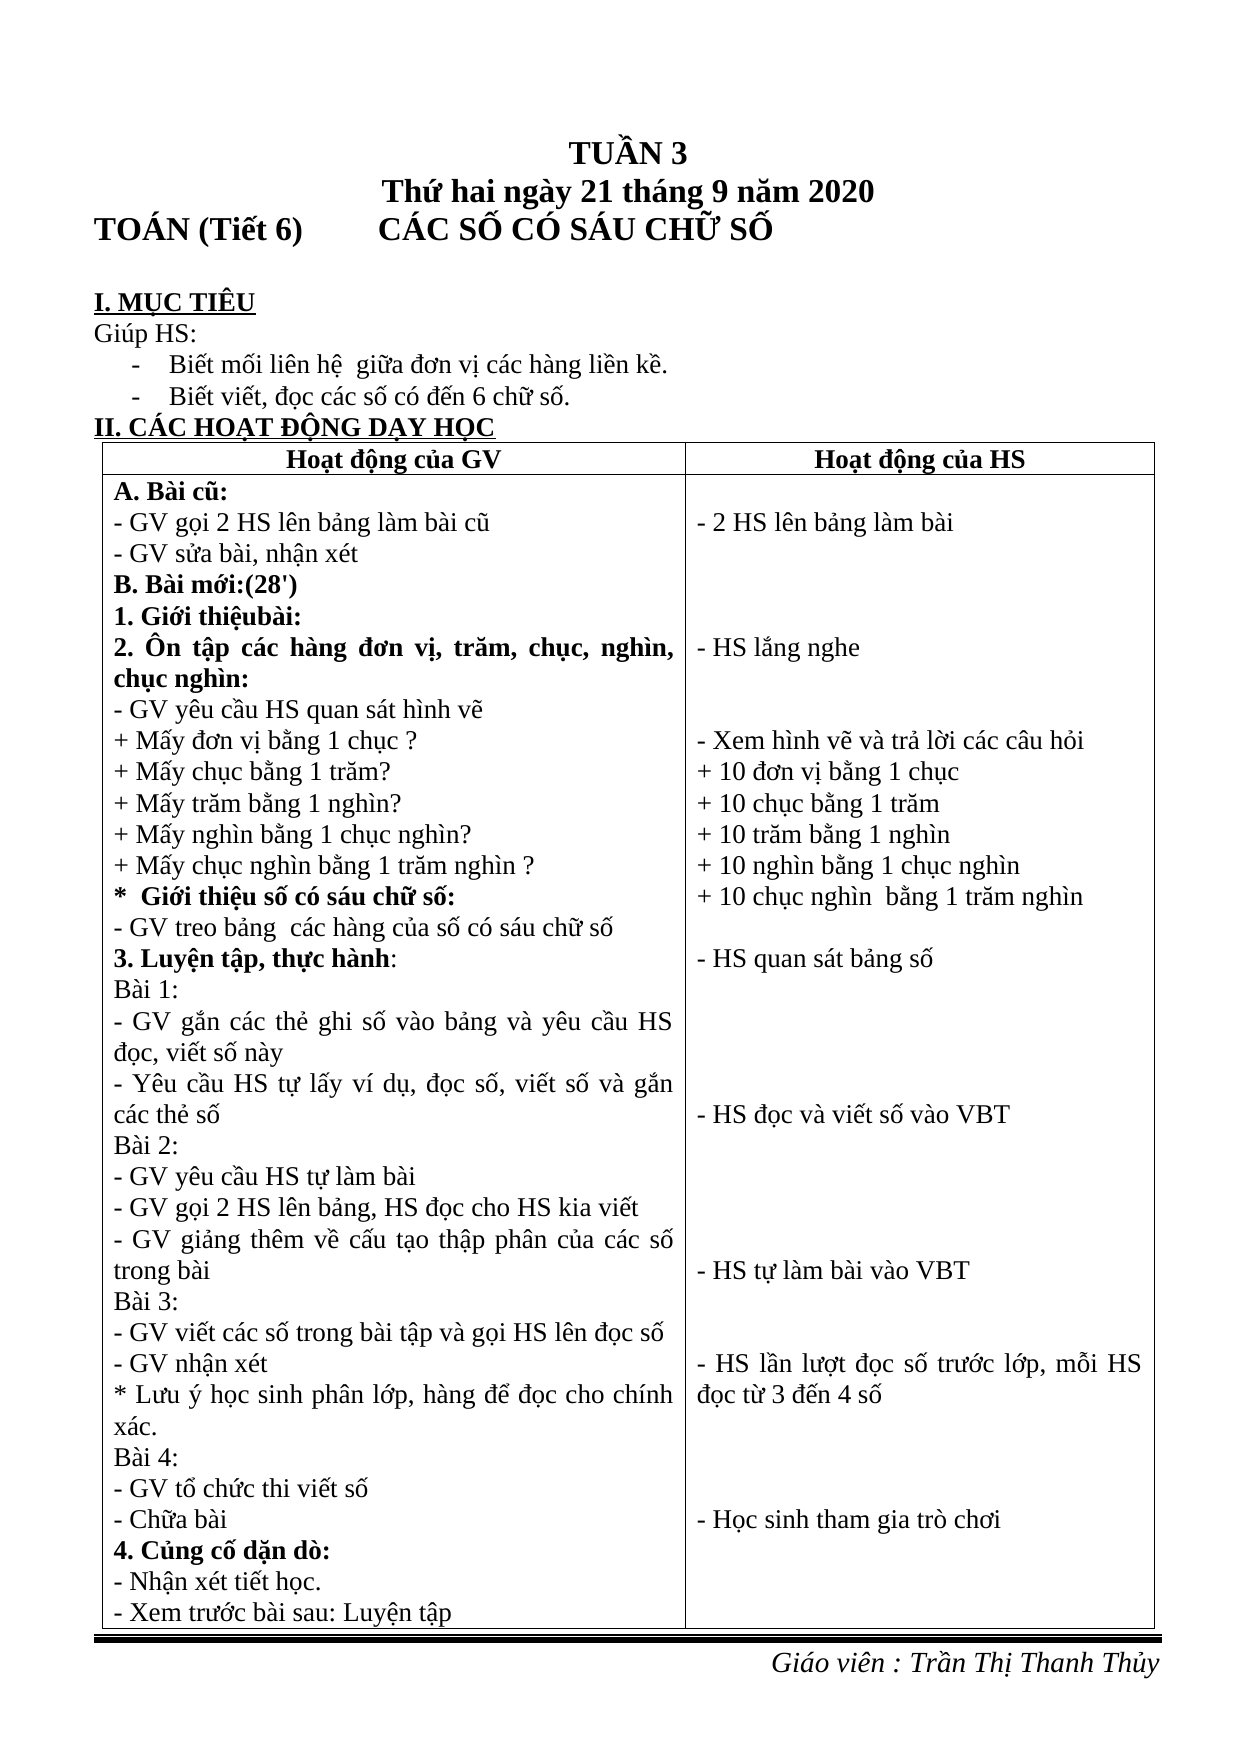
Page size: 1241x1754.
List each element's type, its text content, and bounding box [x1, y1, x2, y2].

list Biết mối liên hệ giữa đơn vị các hàng liền kề. [131, 348, 1162, 380]
table_cell A. Bài cũ: - GV gọi 2 HS lên bảng làm bài cũ - GV sửa bài, nhận xét B. Bài mới:(28') 1. Giới thiệubài: 2. Ôn tập các hàng đơn vị, trăm, chục, nghìn, chục nghìn: - GV yêu cầu HS quan sát hình vẽ + Mấy đơn vị bằng 1 chục ? + Mấy chục bằng 1 trăm? + Mấy trăm bằng 1 nghìn? + Mấy nghìn bằng 1 chục nghìn? + Mấy chục nghìn bằng 1 trăm nghìn ? * Giới thiệu số có sáu chữ số: - GV treo bảng các hàng của số có sáu chữ số 3. Luyện tập, thực hành: Bài 1: - GV gắn các thẻ ghi số vào bảng và yêu cầu HS đọc, viết số này - Yêu cầu HS tự lấy ví dụ, đọc số, viết số và gắn các thẻ số Bài 2: - GV yêu cầu HS tự làm bài - GV gọi 2 HS lên bảng, HS đọc cho HS kia viết - GV giảng thêm về cấu tạo thập phân của các số trong bài Bài 3: - GV viết các số trong bài tập và gọi HS lên đọc số - GV nhận xét * Lưu ý học sinh phân lớp, hàng để đọc cho chính xác. Bài 4: - GV tổ chức thi viết số - Chữa bài 4. Củng cố dặn dò: - Nhận xét tiết học. - Xem trước bài sau: Luyện tập [103, 475, 685, 1628]
list Biết viết, đọc các số có đến 6 chữ số. [131, 380, 1162, 411]
text TOÁN (Tiết 6) CÁC SỐ CÓ SÁU CHỮ SỐ [94, 209, 1162, 248]
text TUẦN 3 [94, 133, 1162, 171]
text I. MỤC TIÊU [94, 286, 1162, 317]
table_cell - 2 HS lên bảng làm bài - HS lắng nghe - Xem hình vẽ và trả lời các câu hỏi + 10 đơn vị bằng 1 chục + 10 chục bằng 1 trăm + 10 trăm bằng 1 nghìn + 10 nghìn bằng 1 chục nghìn + 10 chục nghìn bằng 1 trăm nghìn - HS quan sát bảng số - HS đọc và viết số vào VBT - HS tự làm bài vào VBT - HS lần lượt đọc số trước lớp, mỗi HS đọc từ 3 đến 4 số - Học sinh tham gia trò chơi [686, 475, 1154, 1628]
text Giúp HS: [94, 317, 1162, 348]
text II. CÁC HOẠT ĐỘNG DẠY HỌC [94, 411, 1162, 442]
text Thứ hai ngày 21 tháng 9 năm 2020 [94, 171, 1162, 209]
table_header Hoạt động của HS [686, 443, 1154, 474]
table_header Hoạt động của GV [103, 443, 685, 474]
